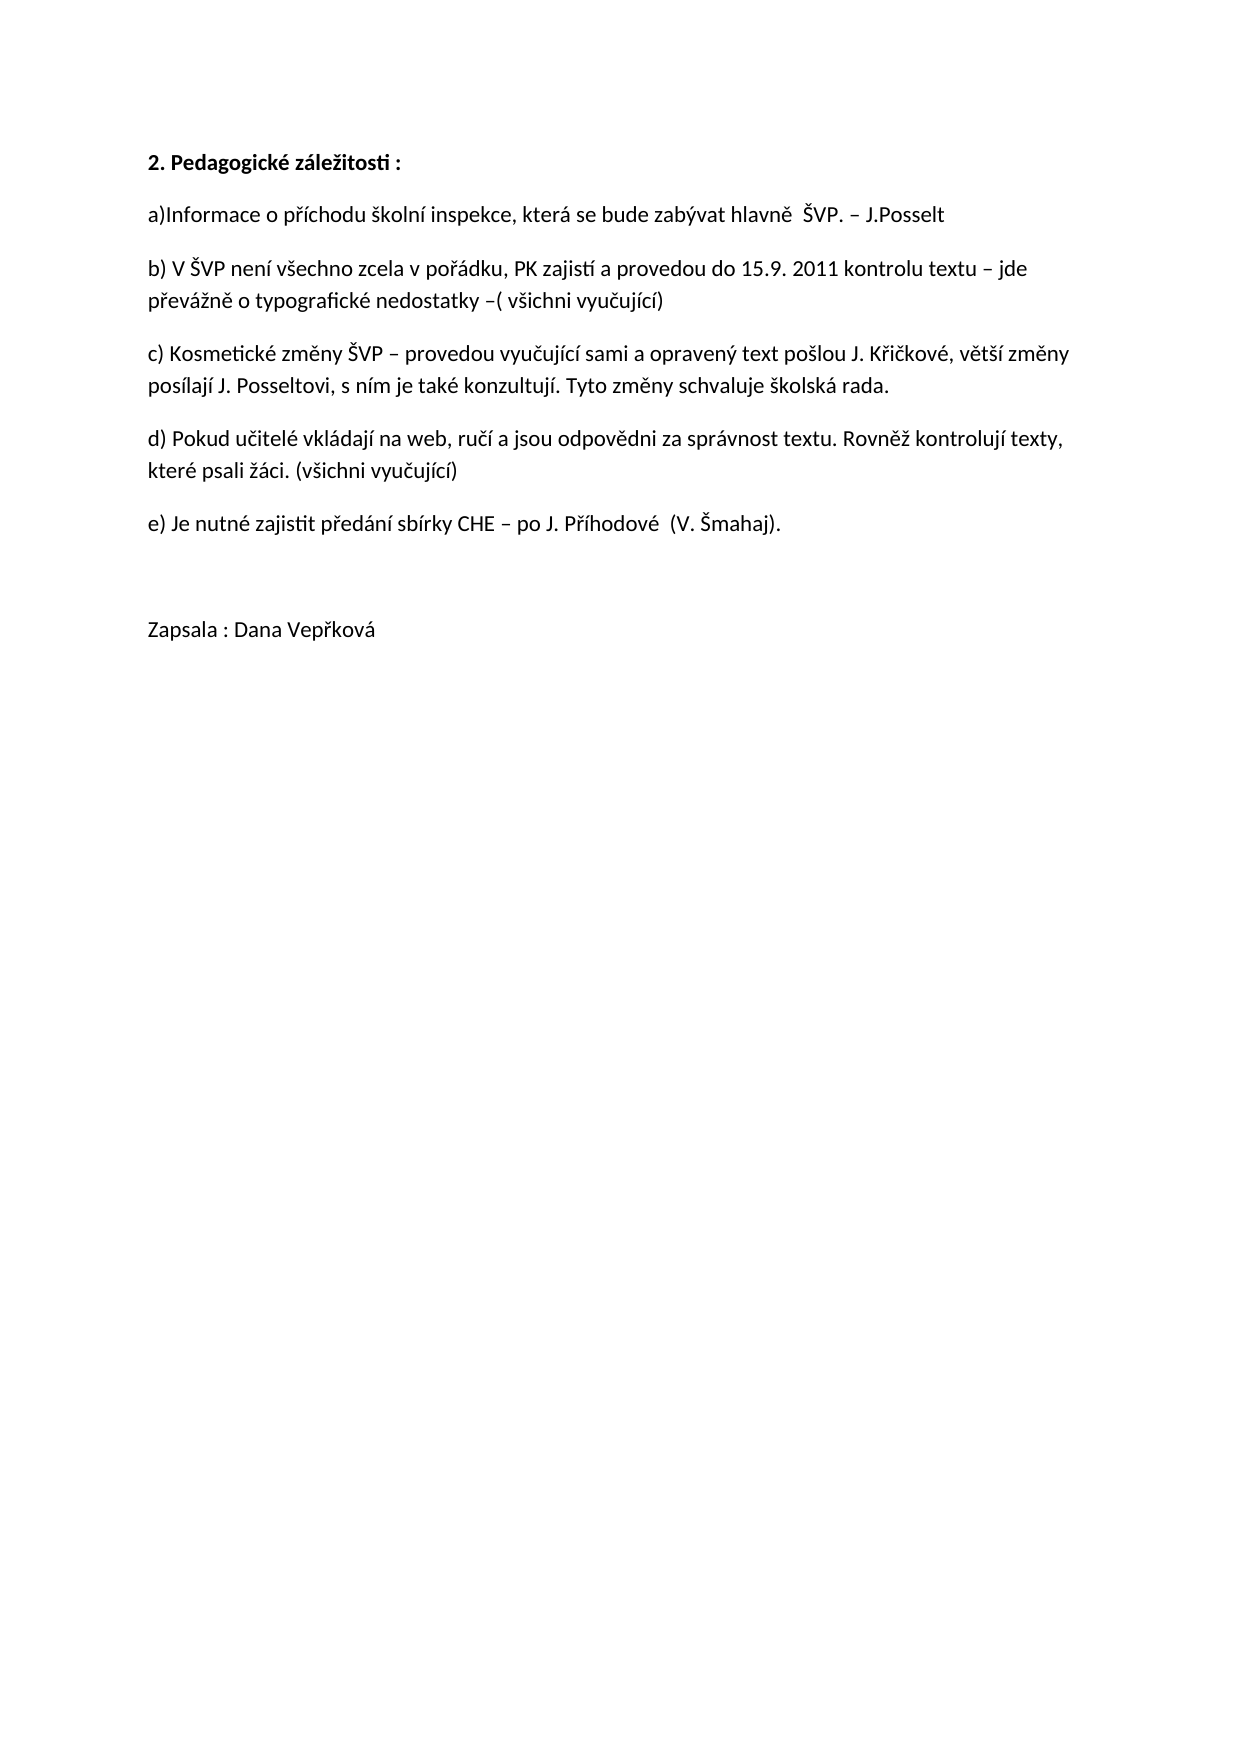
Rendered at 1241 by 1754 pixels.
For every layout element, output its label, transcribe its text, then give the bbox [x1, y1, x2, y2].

text c) Kosmetické změny ŠVP – provedou vyučující sami a opravený text pošlou J. Křičkové, větší změny posílají J. Posseltovi, s ním je také konzultují. Tyto změny schvaluje školská rada. [148, 339, 1093, 399]
text e) Je nutné zajistit předání sbírky CHE – po J. Příhodové (V. Šmahaj). [148, 509, 1093, 537]
text b) V ŠVP není všechno zcela v pořádku, PK zajistí a provedou do 15.9. 2011 kontrolu textu – jde převážně o typografické nedostatky –( všichni vyučující) [148, 254, 1093, 314]
text Zapsala : Dana Vepřková [148, 615, 1093, 643]
text d) Pokud učitelé vkládají na web, ručí a jsou odpovědni za správnost textu. Rovněž kontrolují texty, které psali žáci. (všichni vyučující) [148, 424, 1093, 484]
text a)Informace o příchodu školní inspekce, která se bude zabývat hlavně ŠVP. – J.Posselt [148, 201, 1093, 229]
text 2. Pedagogické záležitosti : [148, 148, 1093, 176]
